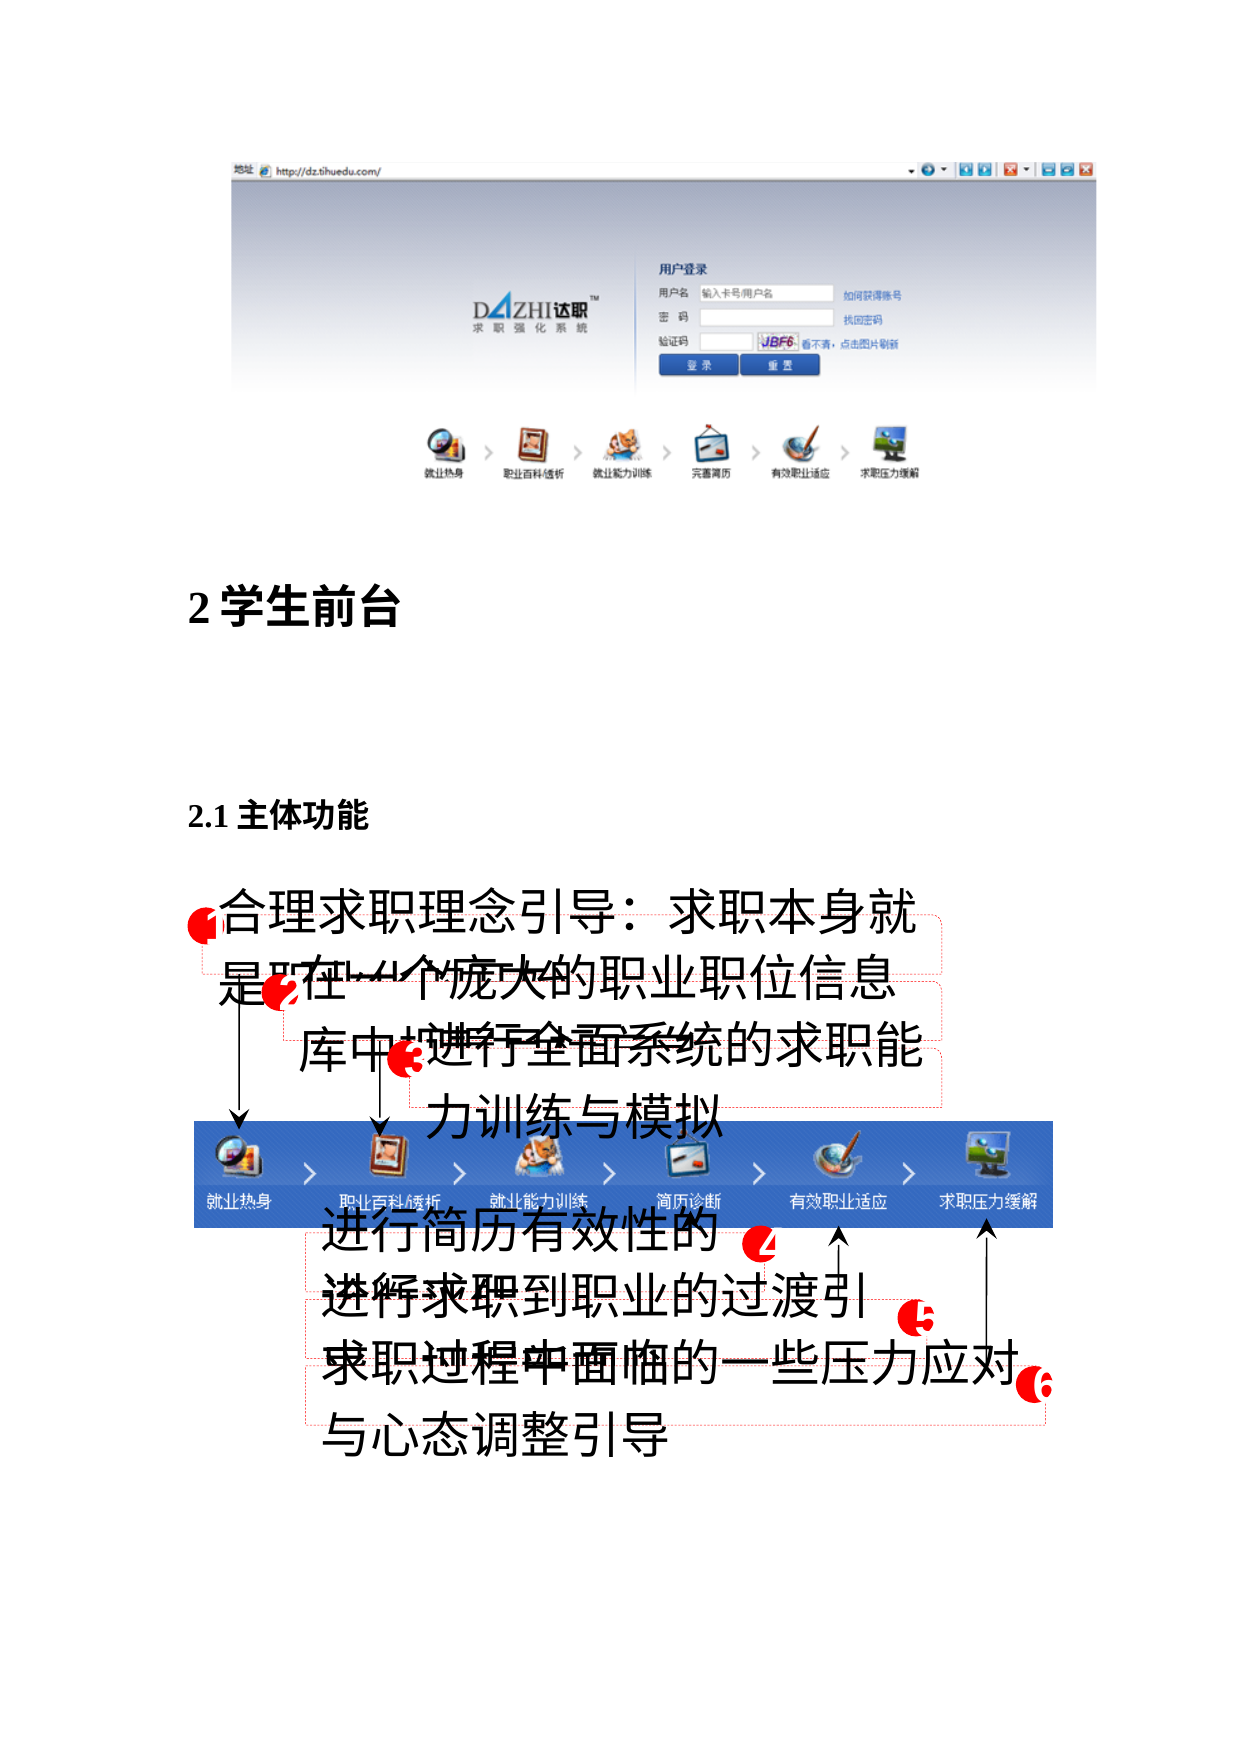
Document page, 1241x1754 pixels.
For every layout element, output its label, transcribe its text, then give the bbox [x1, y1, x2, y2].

subtitle 2.1主体功能 [187, 780, 1053, 845]
picture [348, 1219, 356, 1228]
picture [641, 1220, 651, 1228]
picture [231, 162, 1097, 519]
picture [678, 1217, 686, 1228]
picture [602, 1219, 611, 1228]
subtitle 2学生前台 [187, 555, 1053, 652]
picture [698, 1217, 713, 1228]
picture [194, 1121, 1053, 1228]
